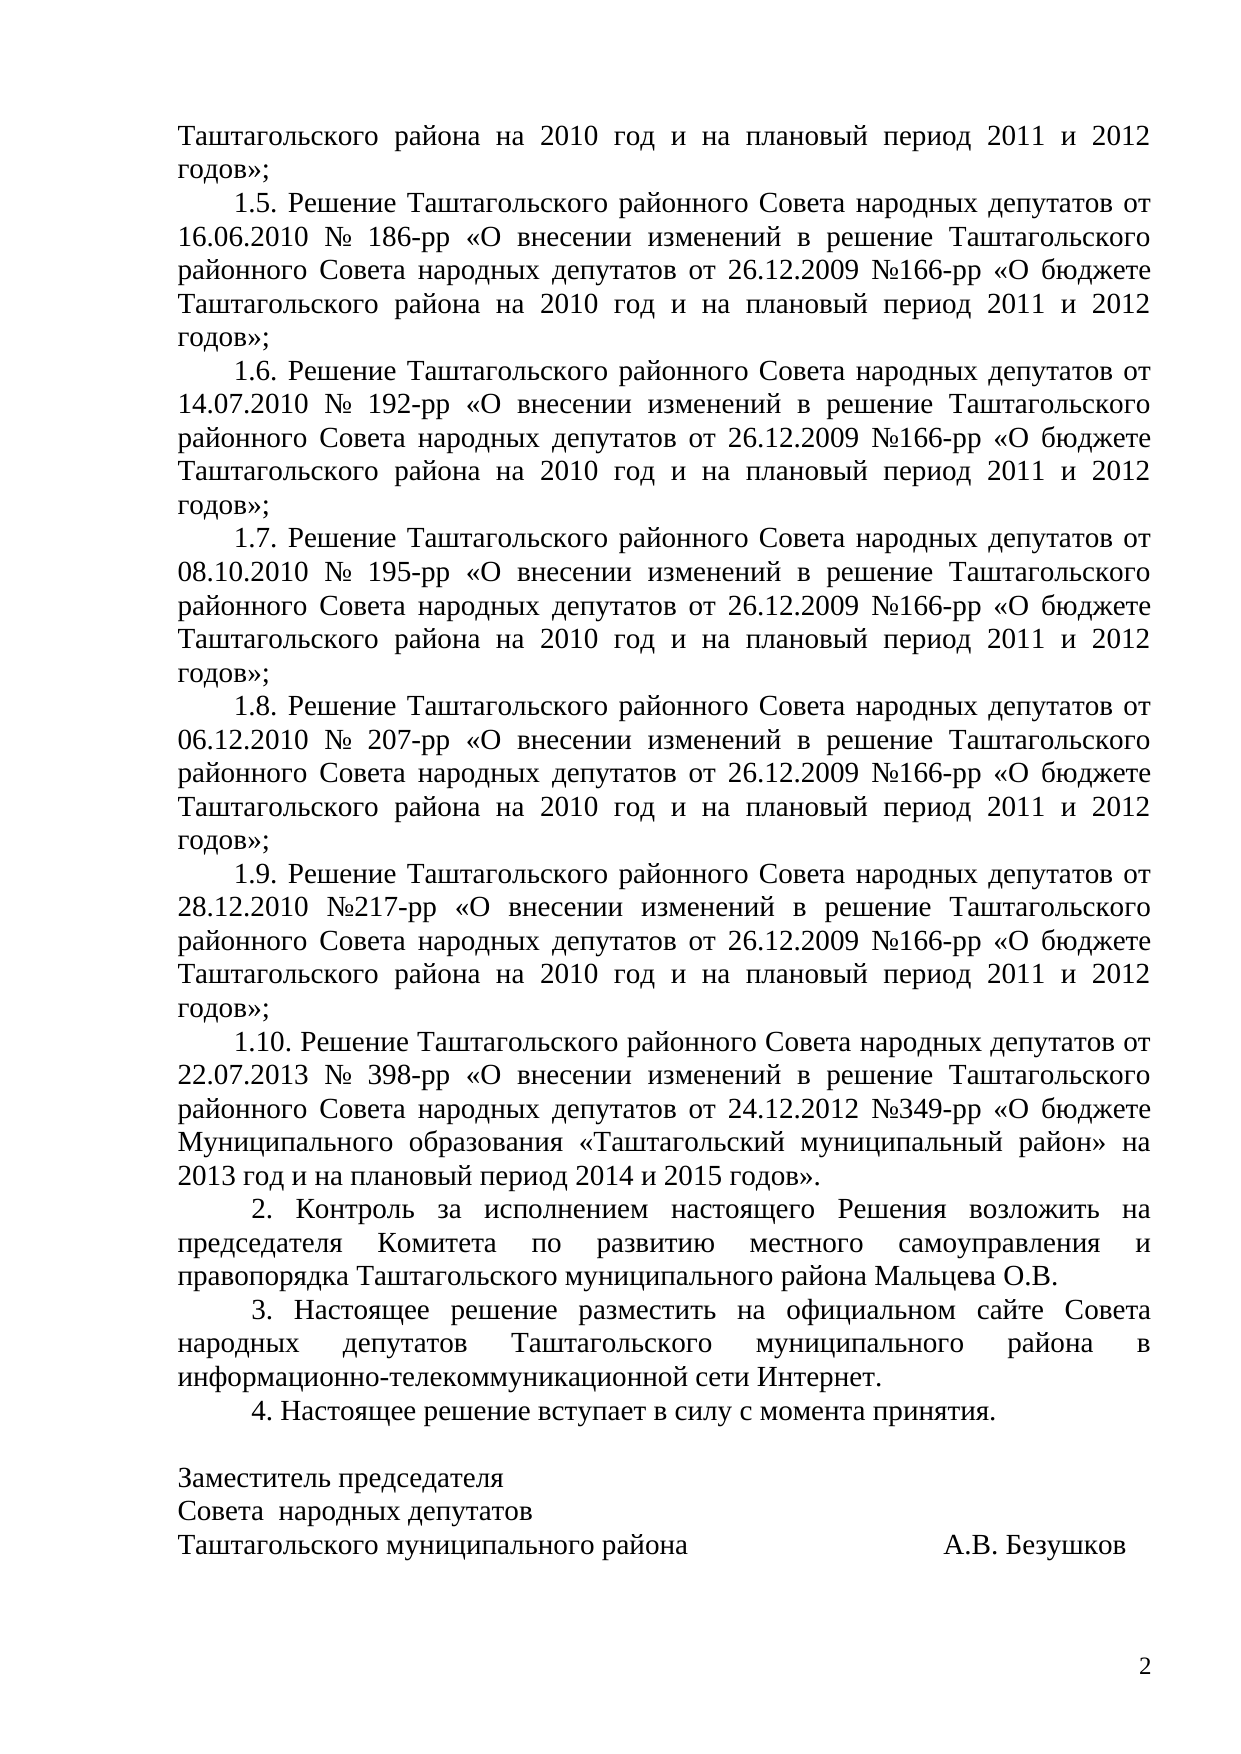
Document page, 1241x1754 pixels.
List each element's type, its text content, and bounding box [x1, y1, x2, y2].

text 1.6. Решение Таштагольского районного Совета народных депутатов от 14.07.2010 № 192-рр «О внесении изменений в решение Таштагольского районного Совета народных депутатов от 26.12.2009 №166-рр «О бюджете Таштагольского района на 2010 год и на плановый период 2011 и 2012 годов»; [177, 353, 1152, 521]
text Совета народных депутатов [177, 1493, 1152, 1527]
text 3. Настоящее решение разместить на официальном сайте Совета народных депутатов Таштагольского муниципального района в информационно-телекоммуникационной сети Интернет. [177, 1292, 1152, 1393]
text 1.8. Решение Таштагольского районного Совета народных депутатов от 06.12.2010 № 207-рр «О внесении изменений в решение Таштагольского районного Совета народных депутатов от 26.12.2009 №166-рр «О бюджете Таштагольского района на 2010 год и на плановый период 2011 и 2012 годов»; [177, 688, 1152, 856]
text 2. Контроль за исполнением настоящего Решения возложить на председателя Комитета по развитию местного самоуправления и правопорядка Таштагольского муниципального района Мальцева О.В. [177, 1191, 1152, 1292]
text 1.9. Решение Таштагольского районного Совета народных депутатов от 28.12.2010 №217-рр «О внесении изменений в решение Таштагольского районного Совета народных депутатов от 26.12.2009 №166-рр «О бюджете Таштагольского района на 2010 год и на плановый период 2011 и 2012 годов»; [177, 856, 1152, 1024]
text 4. Настоящее решение вступает в силу с момента принятия. [177, 1393, 1152, 1426]
text Заместитель председателя [177, 1460, 1152, 1493]
text 1.10. Решение Таштагольского районного Совета народных депутатов от 22.07.2013 № 398-рр «О внесении изменений в решение Таштагольского районного Совета народных депутатов от 24.12.2012 №349-рр «О бюджете Муниципального образования «Таштагольский муниципальный район» на 2013 год и на плановый период 2014 и 2015 годов». [177, 1024, 1152, 1191]
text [177, 118, 1152, 185]
text Таштагольского муниципального района А.В. Безушков [177, 1527, 1152, 1560]
text 1.7. Решение Таштагольского районного Совета народных депутатов от 08.10.2010 № 195-рр «О внесении изменений в решение Таштагольского районного Совета народных депутатов от 26.12.2009 №166-рр «О бюджете Таштагольского района на 2010 год и на плановый период 2011 и 2012 годов»; [177, 521, 1152, 688]
text 1.5. Решение Таштагольского районного Совета народных депутатов от 16.06.2010 № 186-рр «О внесении изменений в решение Таштагольского районного Совета народных депутатов от 26.12.2009 №166-рр «О бюджете Таштагольского района на 2010 год и на плановый период 2011 и 2012 годов»; [177, 185, 1152, 353]
